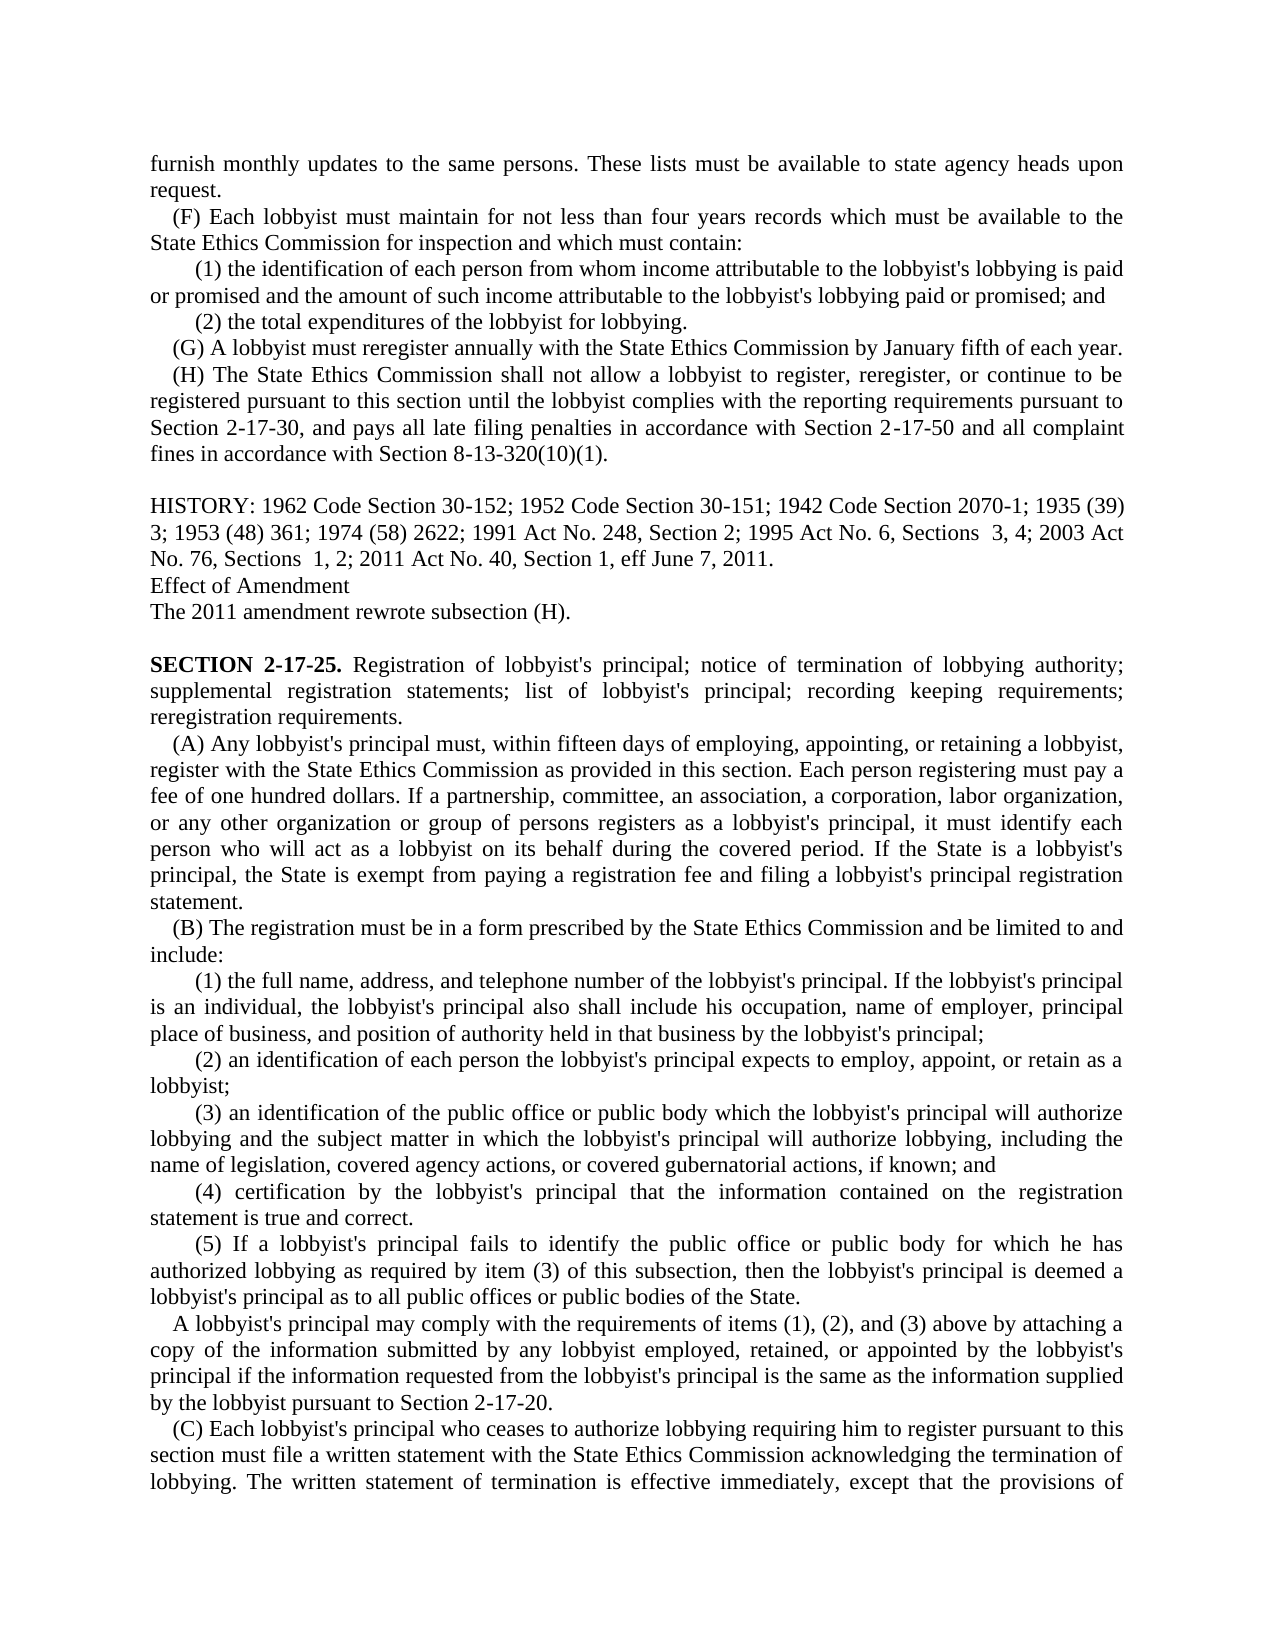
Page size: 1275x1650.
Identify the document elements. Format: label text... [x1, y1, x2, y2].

text The 2011 amendment rewrote subsection (H). [150, 598, 1125, 624]
text (4) certification by the lobbyist's principal that the information contained on the registration statement is true and correct. [150, 1178, 1125, 1231]
text HISTORY: 1962 Code Section 30-152; 1952 Code Section 30-151; 1942 Code Section 2070-1; 1935 (39) 3; 1953 (48) 361; 1974 (58) 2622; 1991 Act No. 248, Section 2; 1995 Act No. 6, Sections 3, 4; 2003 Act No. 76, Sections 1, 2; 2011 Act No. 40, Section 1, eff June 7, 2011. [150, 493, 1125, 572]
text (2) the total expenditures of the lobbyist for lobbying. [150, 308, 1125, 334]
text (1) the identification of each person from whom income attributable to the lobbyist's lobbying is paid or promised and the amount of such income attributable to the lobbyist's lobbying paid or promised; and [150, 255, 1125, 308]
text A lobbyist's principal may comply with the requirements of items (1), (2), and (3) above by attaching a copy of the information submitted by any lobbyist employed, retained, or appointed by the lobbyist's principal if the information requested from the lobbyist's principal is the same as the information supplied by the lobbyist pursuant to Section 2-17-20. [150, 1309, 1125, 1415]
text (A) Any lobbyist's principal must, within fifteen days of employing, appointing, or retaining a lobbyist, register with the State Ethics Commission as provided in this section. Each person registering must pay a fee of one hundred dollars. If a partnership, committee, an association, a corporation, labor organization, or any other organization or group of persons registers as a lobbyist's principal, it must identify each person who will act as a lobbyist on its behalf during the covered period. If the State is a lobbyist's principal, the State is exempt from paying a registration fee and filing a lobbyist's principal registration statement. [150, 730, 1125, 914]
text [150, 1415, 1125, 1494]
text (B) The registration must be in a form prescribed by the State Ethics Commission and be limited to and include: [150, 914, 1125, 967]
text (2) an identification of each person the lobbyist's principal expects to employ, appoint, or retain as a lobbyist; [150, 1046, 1125, 1099]
text (F) Each lobbyist must maintain for not less than four years records which must be available to the State Ethics Commission for inspection and which must contain: [150, 203, 1125, 255]
text SECTION 2-17-25. Registration of lobbyist's principal; notice of termination of lobbying authority; supplemental registration statements; list of lobbyist's principal; recording keeping requirements; reregistration requirements. [150, 651, 1125, 730]
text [150, 150, 1125, 203]
text (H) The State Ethics Commission shall not allow a lobbyist to register, reregister, or continue to be registered pursuant to this section until the lobbyist complies with the reporting requirements pursuant to Section 2-17-30, and pays all late filing penalties in accordance with Section 2-17-50 and all complaint fines in accordance with Section 8-13-320(10)(1). [150, 361, 1125, 466]
text (G) A lobbyist must reregister annually with the State Ethics Commission by January fifth of each year. [150, 334, 1125, 361]
text (1) the full name, address, and telephone number of the lobbyist's principal. If the lobbyist's principal is an individual, the lobbyist's principal also shall include his occupation, name of employer, principal place of business, and position of authority held in that business by the lobbyist's principal; [150, 967, 1125, 1046]
text (5) If a lobbyist's principal fails to identify the public office or public body for which he has authorized lobbying as required by item (3) of this subsection, then the lobbyist's principal is deemed a lobbyist's principal as to all public offices or public bodies of the State. [150, 1231, 1125, 1309]
text (3) an identification of the public office or public body which the lobbyist's principal will authorize lobbying and the subject matter in which the lobbyist's principal will authorize lobbying, including the name of legislation, covered agency actions, or covered gubernatorial actions, if known; and [150, 1099, 1125, 1178]
text Effect of Amendment [150, 572, 1125, 598]
